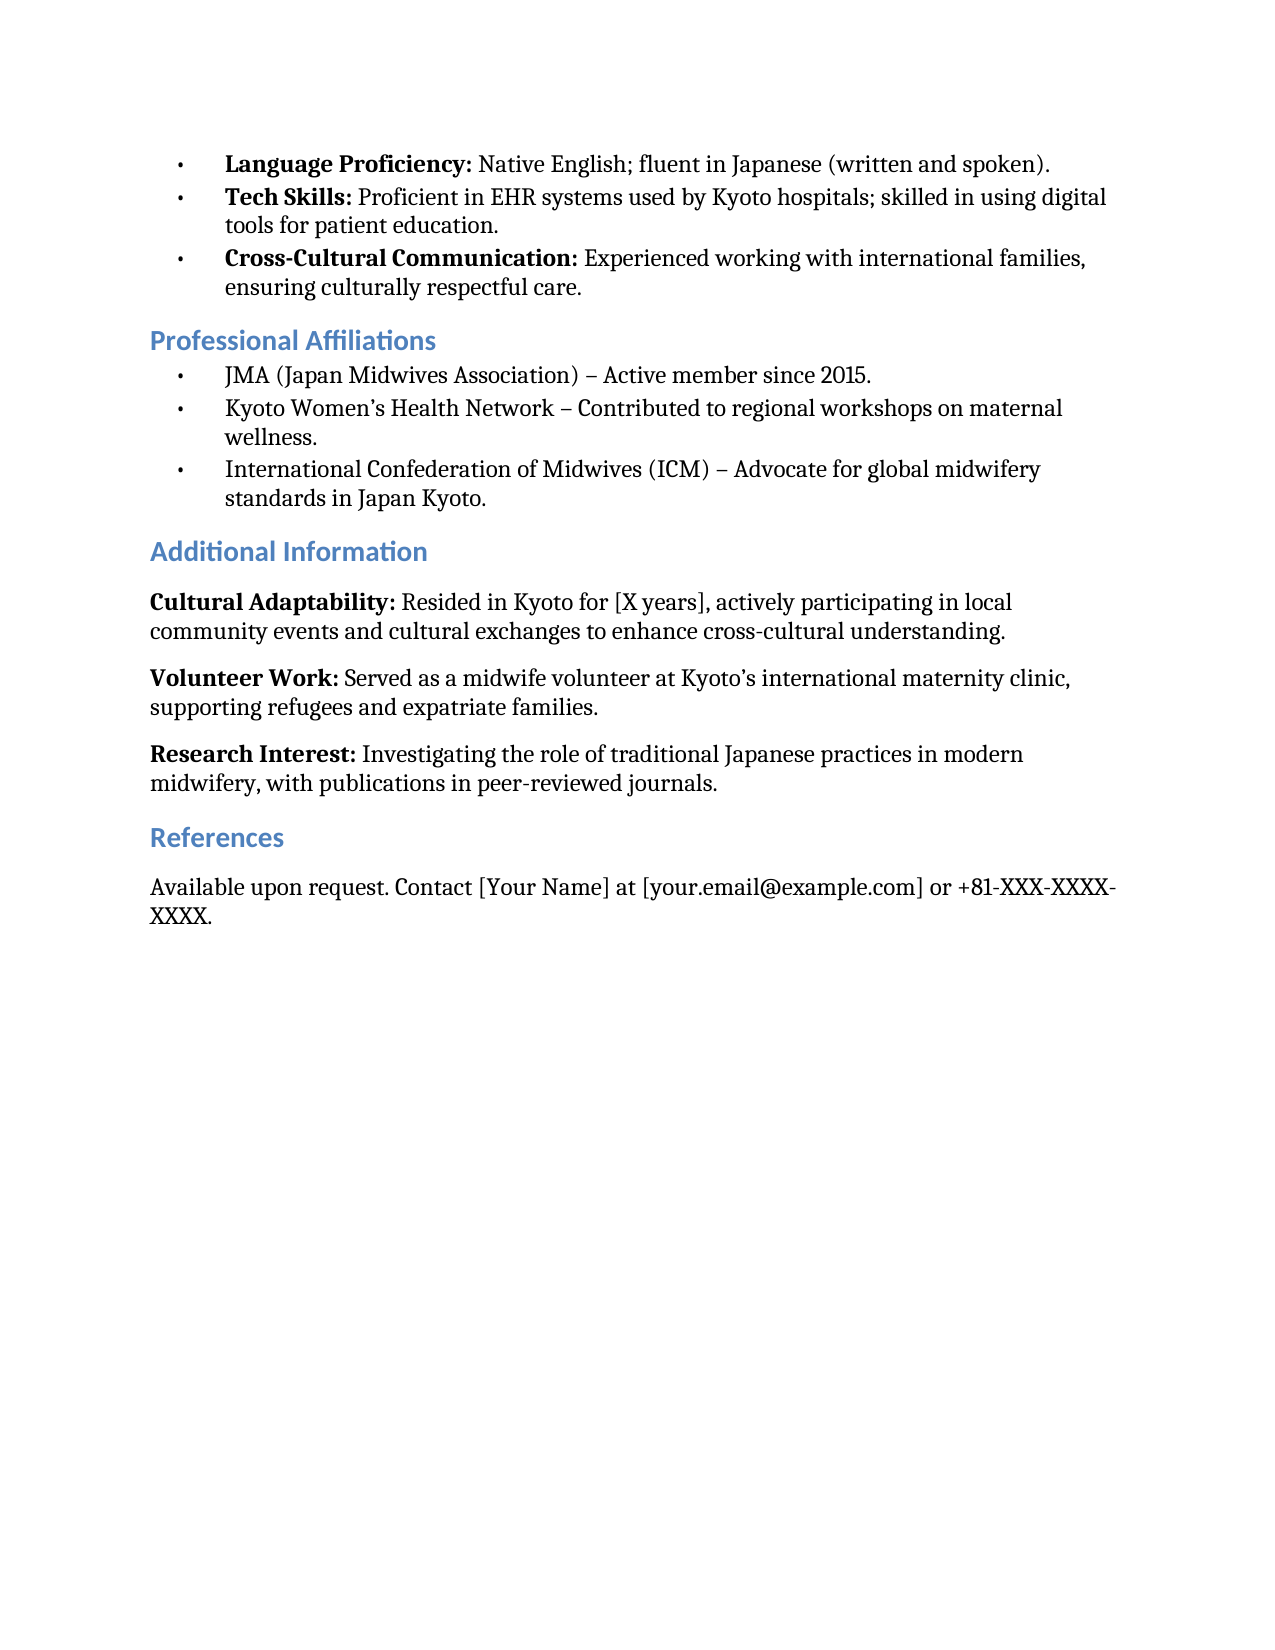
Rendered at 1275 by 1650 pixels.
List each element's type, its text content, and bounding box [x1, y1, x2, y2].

list Tech Skills: Proficient in EHR systems used by Kyoto hospitals; skilled in using digital tools for patient education. [175, 182, 1125, 240]
list Language Proficiency: Native English; fluent in Japanese (written and spoken). [175, 150, 1125, 179]
text Research Interest: Investigating the role of traditional Japanese practices in modern midwifery, with publications in peer-reviewed journals. [150, 740, 1125, 798]
list JMA (Japan Midwives Association) – Active member since 2015. [175, 361, 1125, 390]
list Kyoto Women’s Health Network – Contributed to regional workshops on maternal wellness. [175, 394, 1125, 451]
subtitle Professional Affiliations [150, 322, 1125, 358]
subtitle References [150, 819, 1125, 854]
text Volunteer Work: Served as a midwife volunteer at Kyoto’s international maternity clinic, supporting refugees and expatriate families. [150, 664, 1125, 722]
text Cultural Adaptability: Resided in Kyoto for [X years], actively participating in local community events and cultural exchanges to enhance cross-cultural understanding. [150, 588, 1125, 645]
text Available upon request. Contact [Your Name] at [your.email@example.com] or +81-XXX-XXXX-XXXX. [150, 873, 1125, 931]
list International Confederation of Midwives (ICM) – Advocate for global midwifery standards in Japan Kyoto. [175, 455, 1125, 513]
subtitle Additional Information [150, 533, 1125, 569]
list Cross-Cultural Communication: Experienced working with international families, ensuring culturally respectful care. [175, 244, 1125, 301]
